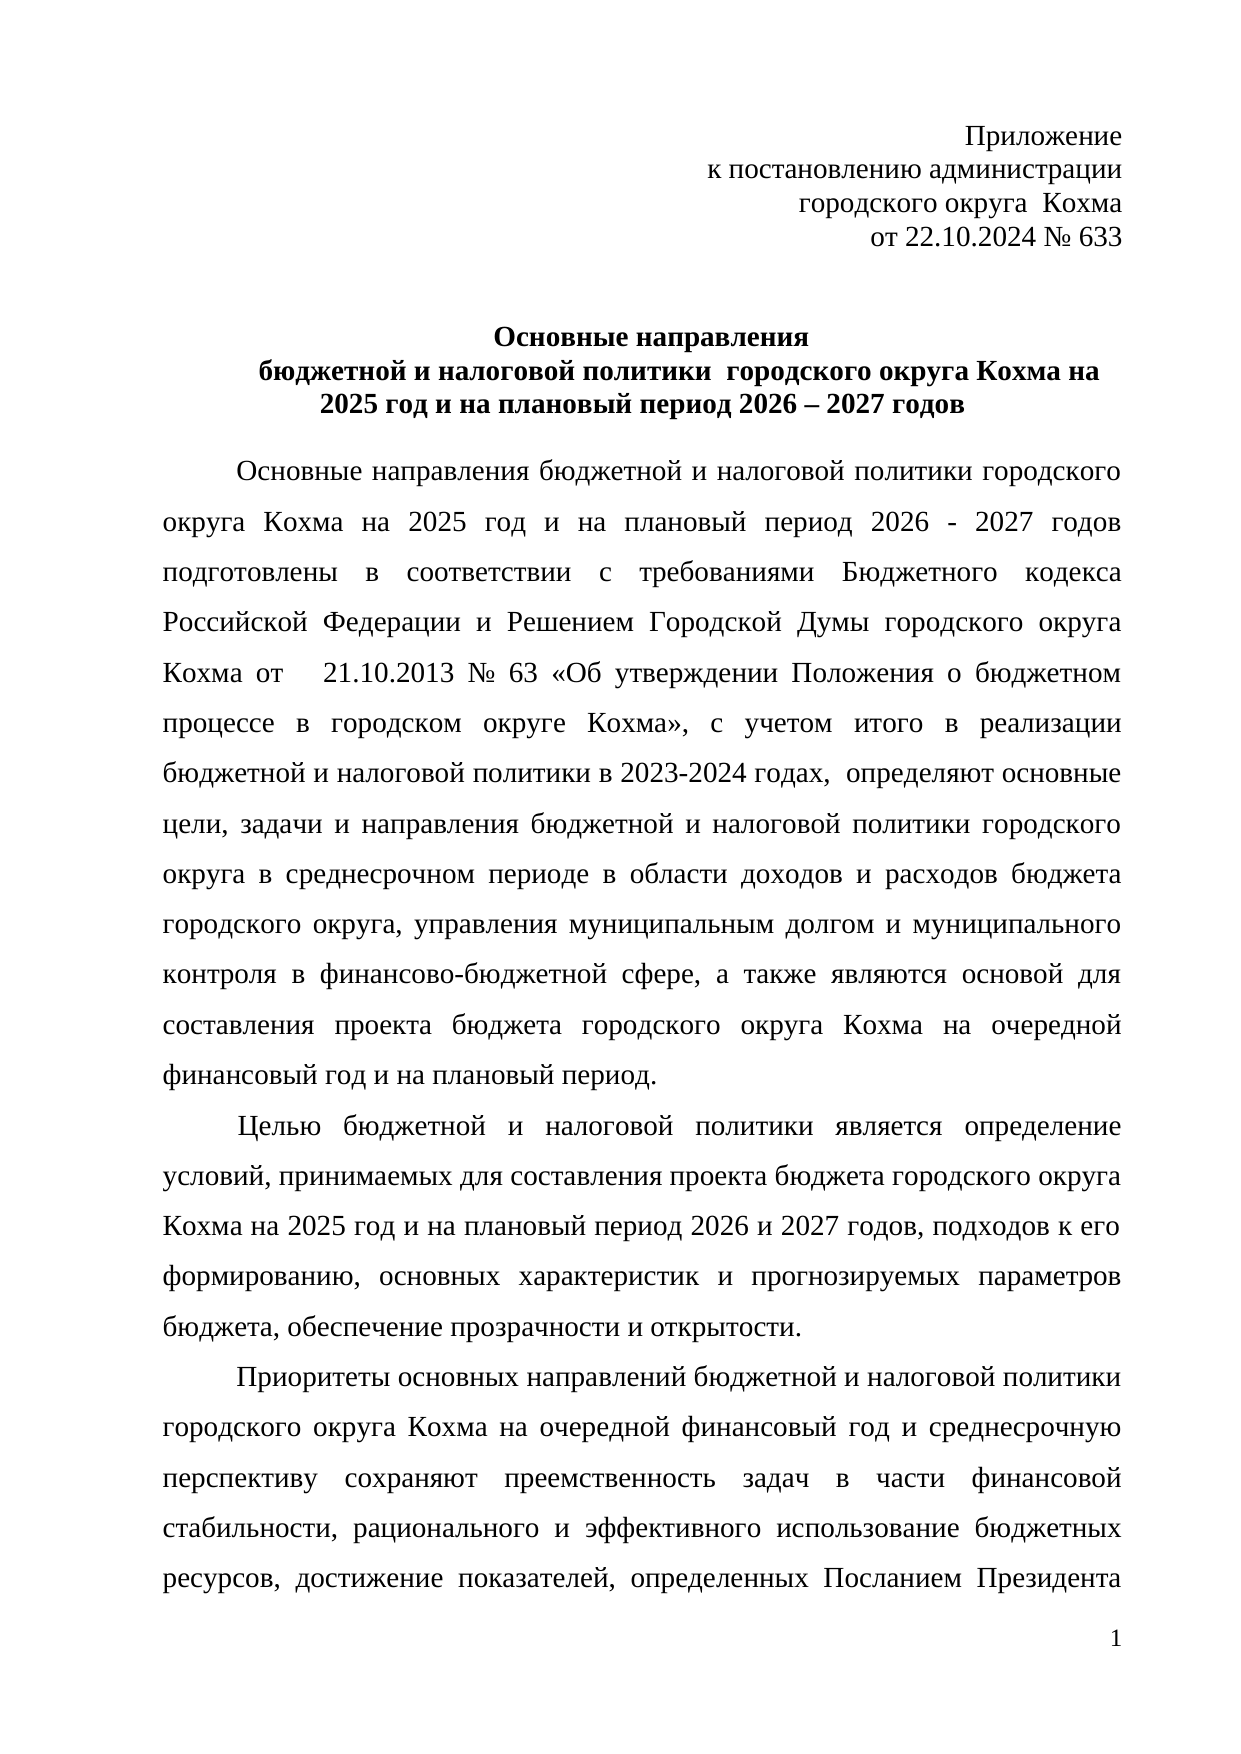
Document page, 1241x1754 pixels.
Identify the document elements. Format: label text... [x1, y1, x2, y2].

text Основные направления [106, 319, 1122, 353]
text городского округа Кохма [106, 185, 1122, 219]
text бюджетной и налоговой политики городского округа Кохма на 2025 год и на плановый период 2026 – 2027 годов [162, 353, 1122, 420]
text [162, 1359, 1122, 1594]
text Приложение [162, 118, 1122, 152]
text к постановлению администрации [106, 152, 1122, 185]
text Основные направления бюджетной и налоговой политики городского округа Кохма на 2025 год и на плановый период 2026 - 2027 годов подготовлены в соответствии с требованиями Бюджетного кодекса Российской Федерации и Решением Городской Думы городского округа Кохма от 21.10.2013 № 63 «Об утверждении Положения о бюджетном процессе в городском округе Кохма», с учетом итого в реализации бюджетной и налоговой политики в 2023-2024 годах, определяют основные цели, задачи и направления бюджетной и налоговой политики городского округа в среднесрочном периоде в области доходов и расходов бюджета городского округа, управления муниципальным долгом и муниципального контроля в финансово-бюджетной сфере, а также являются основой для составления проекта бюджета городского округа Кохма на очередной финансовый год и на плановый период. [162, 453, 1122, 1091]
text от 22.10.2024 № 633 [106, 219, 1122, 252]
text Целью бюджетной и налоговой политики является определение условий, принимаемых для составления проекта бюджета городского округа Кохма на 2025 год и на плановый период 2026 и 2027 годов, подходов к его формированию, основных характеристик и прогнозируемых параметров бюджета, обеспечение прозрачности и открытости. [162, 1108, 1122, 1342]
